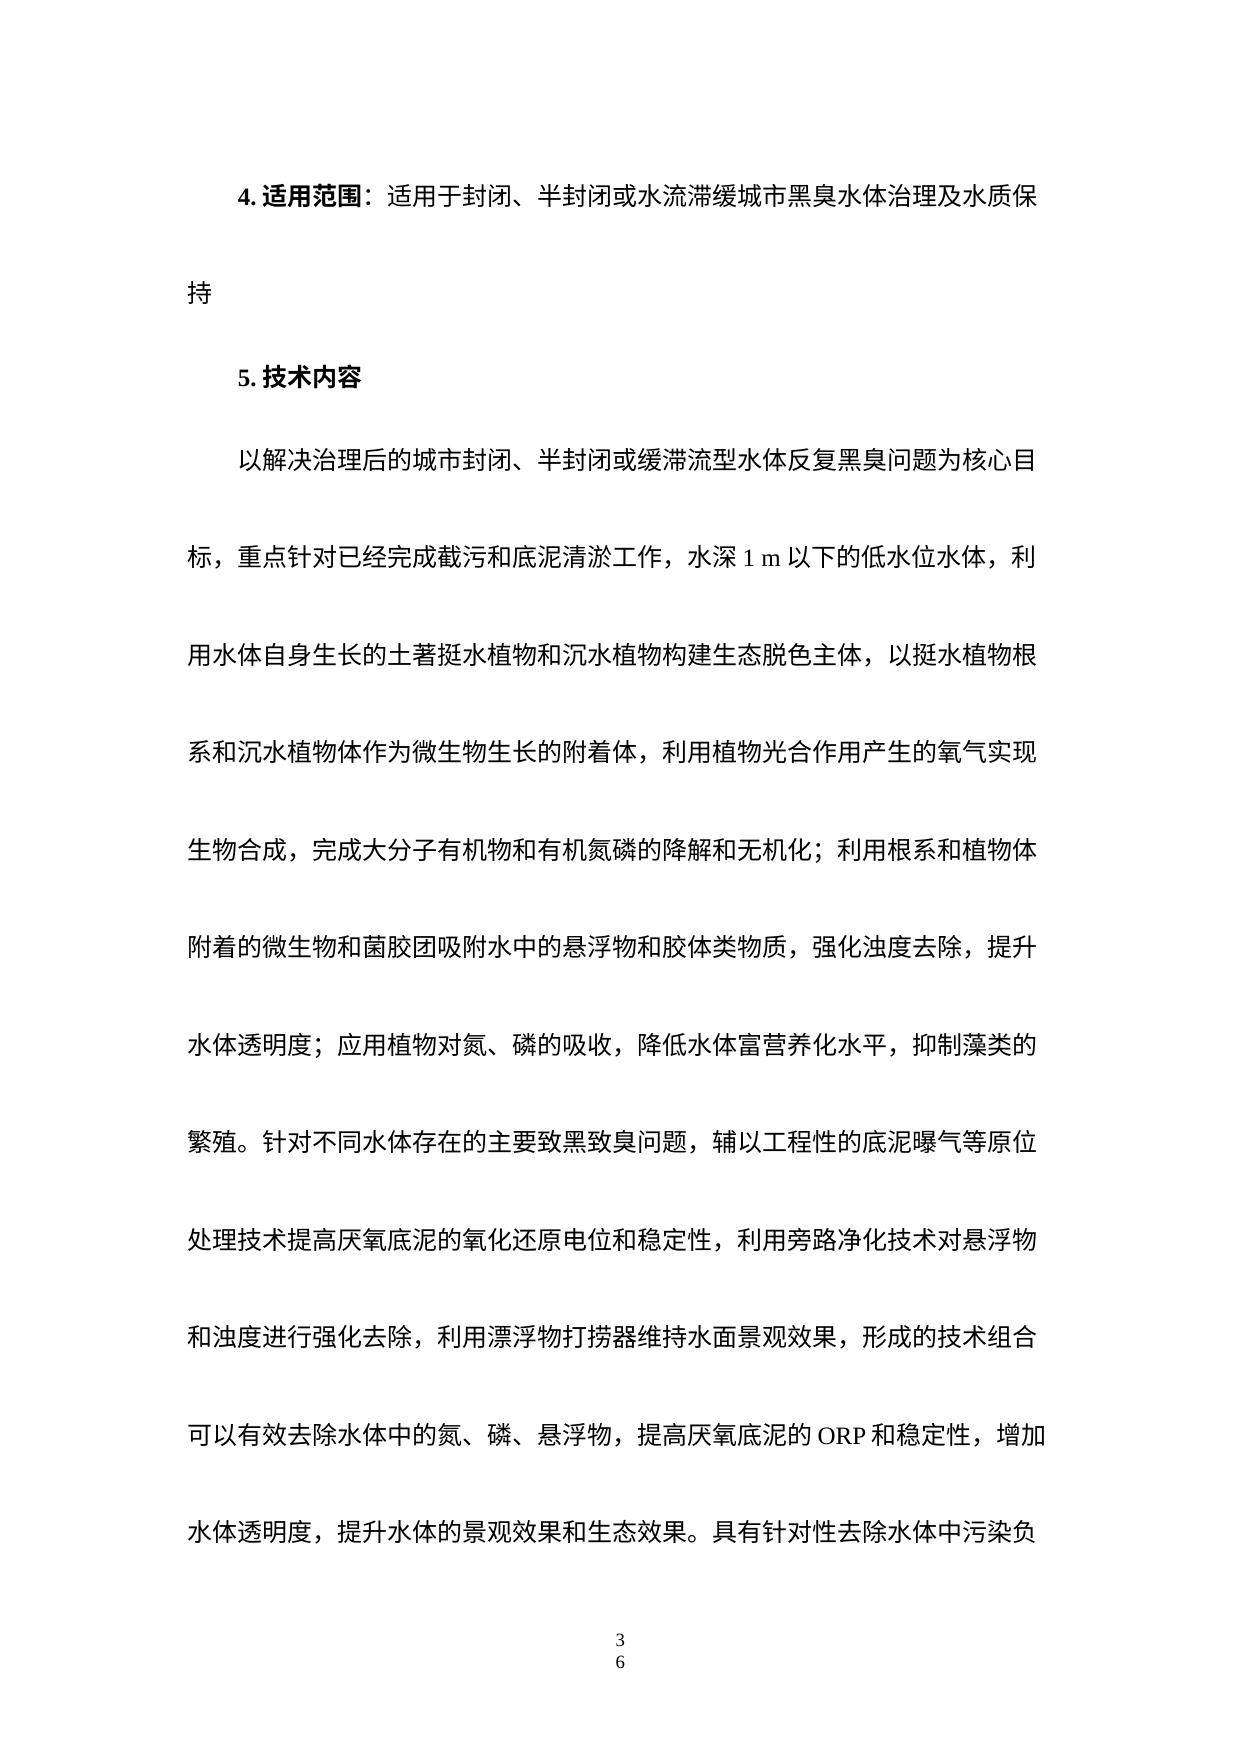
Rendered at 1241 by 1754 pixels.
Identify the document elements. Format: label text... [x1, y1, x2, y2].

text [187, 426, 1053, 1563]
text 5. 技术内容 [187, 343, 1053, 408]
text 4. 适用范围：适用于封闭、半封闭或水流滞缓城市黑臭水体治理及水质保持 [187, 162, 1053, 324]
